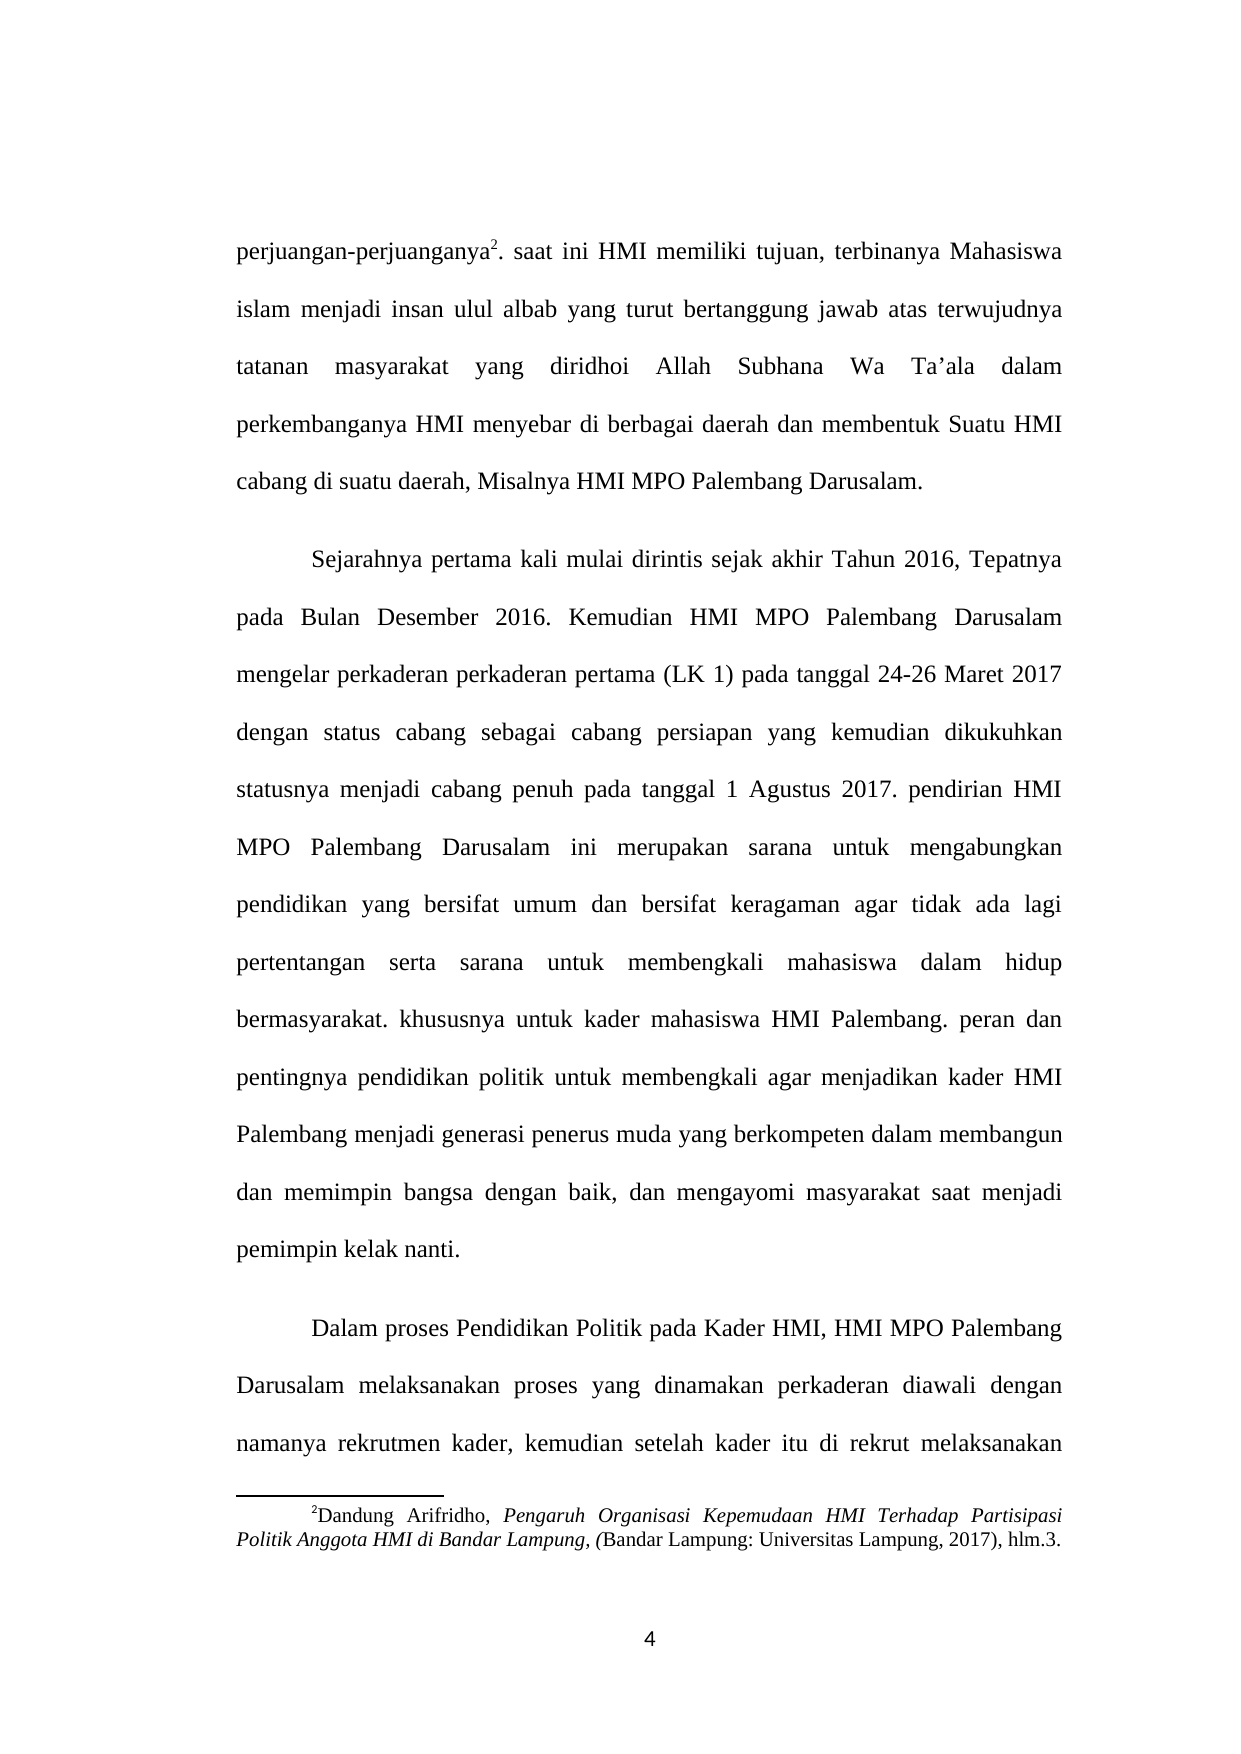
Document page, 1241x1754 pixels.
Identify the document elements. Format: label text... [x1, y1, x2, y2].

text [236, 1313, 1063, 1457]
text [236, 236, 1063, 495]
text Sejarahnya pertama kali mulai dirintis sejak akhir Tahun 2016, Tepatnya pada Bulan Desember 2016. Kemudian HMI MPO Palembang Darusalam mengelar perkaderan perkaderan pertama (LK 1) pada tanggal 24-26 Maret 2017 dengan status cabang sebagai cabang persiapan yang kemudian dikukuhkan statusnya menjadi cabang penuh pada tanggal 1 Agustus 2017. pendirian HMI MPO Palembang Darusalam ini merupakan sarana untuk mengabungkan pendidikan yang bersifat umum dan bersifat keragaman agar tidak ada lagi pertentangan serta sarana untuk membengkali mahasiswa dalam hidup bermasyarakat. khususnya untuk kader mahasiswa HMI Palembang. peran dan pentingnya pendidikan politik untuk membengkali agar menjadikan kader HMI Palembang menjadi generasi penerus muda yang berkompeten dalam membangun dan memimpin bangsa dengan baik, dan mengayomi masyarakat saat menjadi pemimpin kelak nanti. [236, 544, 1063, 1263]
